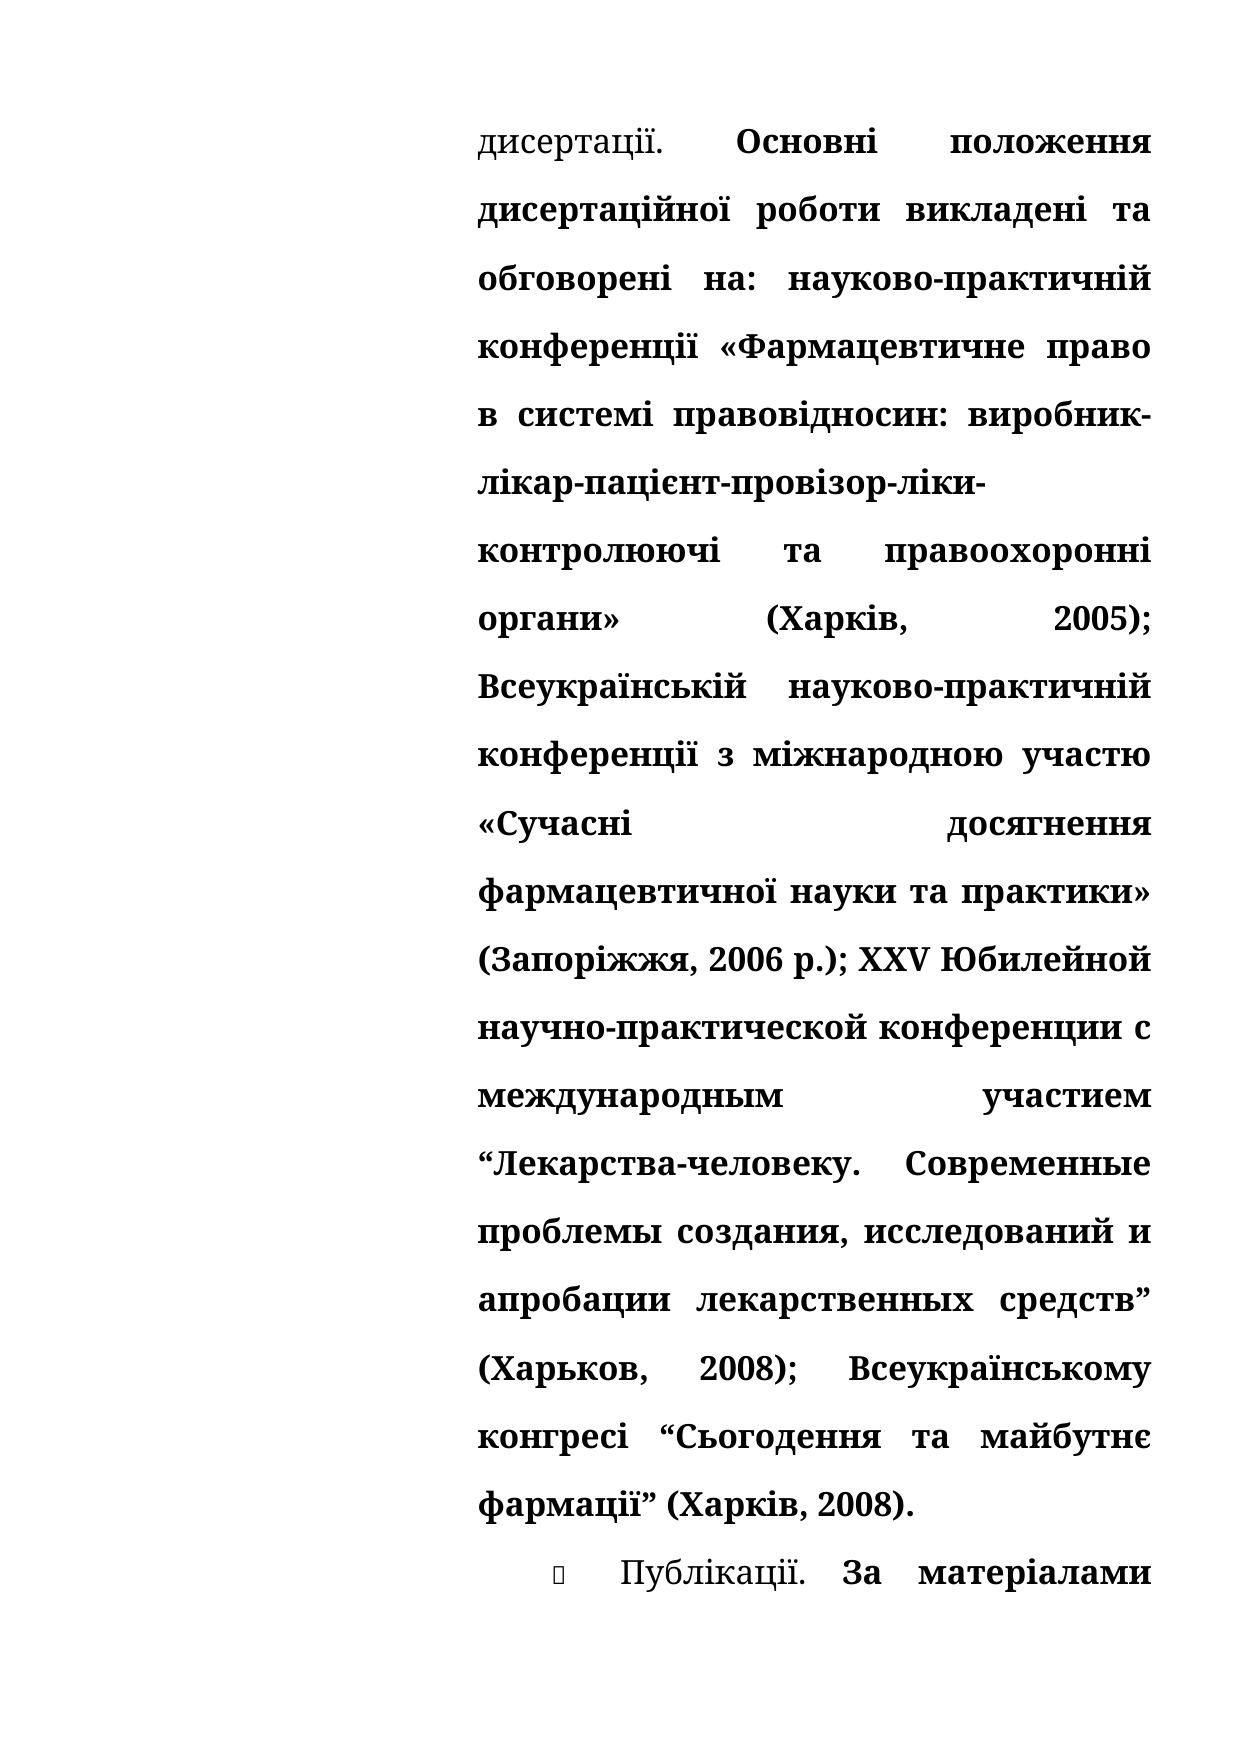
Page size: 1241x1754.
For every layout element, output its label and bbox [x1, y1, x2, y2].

subtitle [477, 1549, 1152, 1594]
subtitle [477, 118, 1152, 1526]
